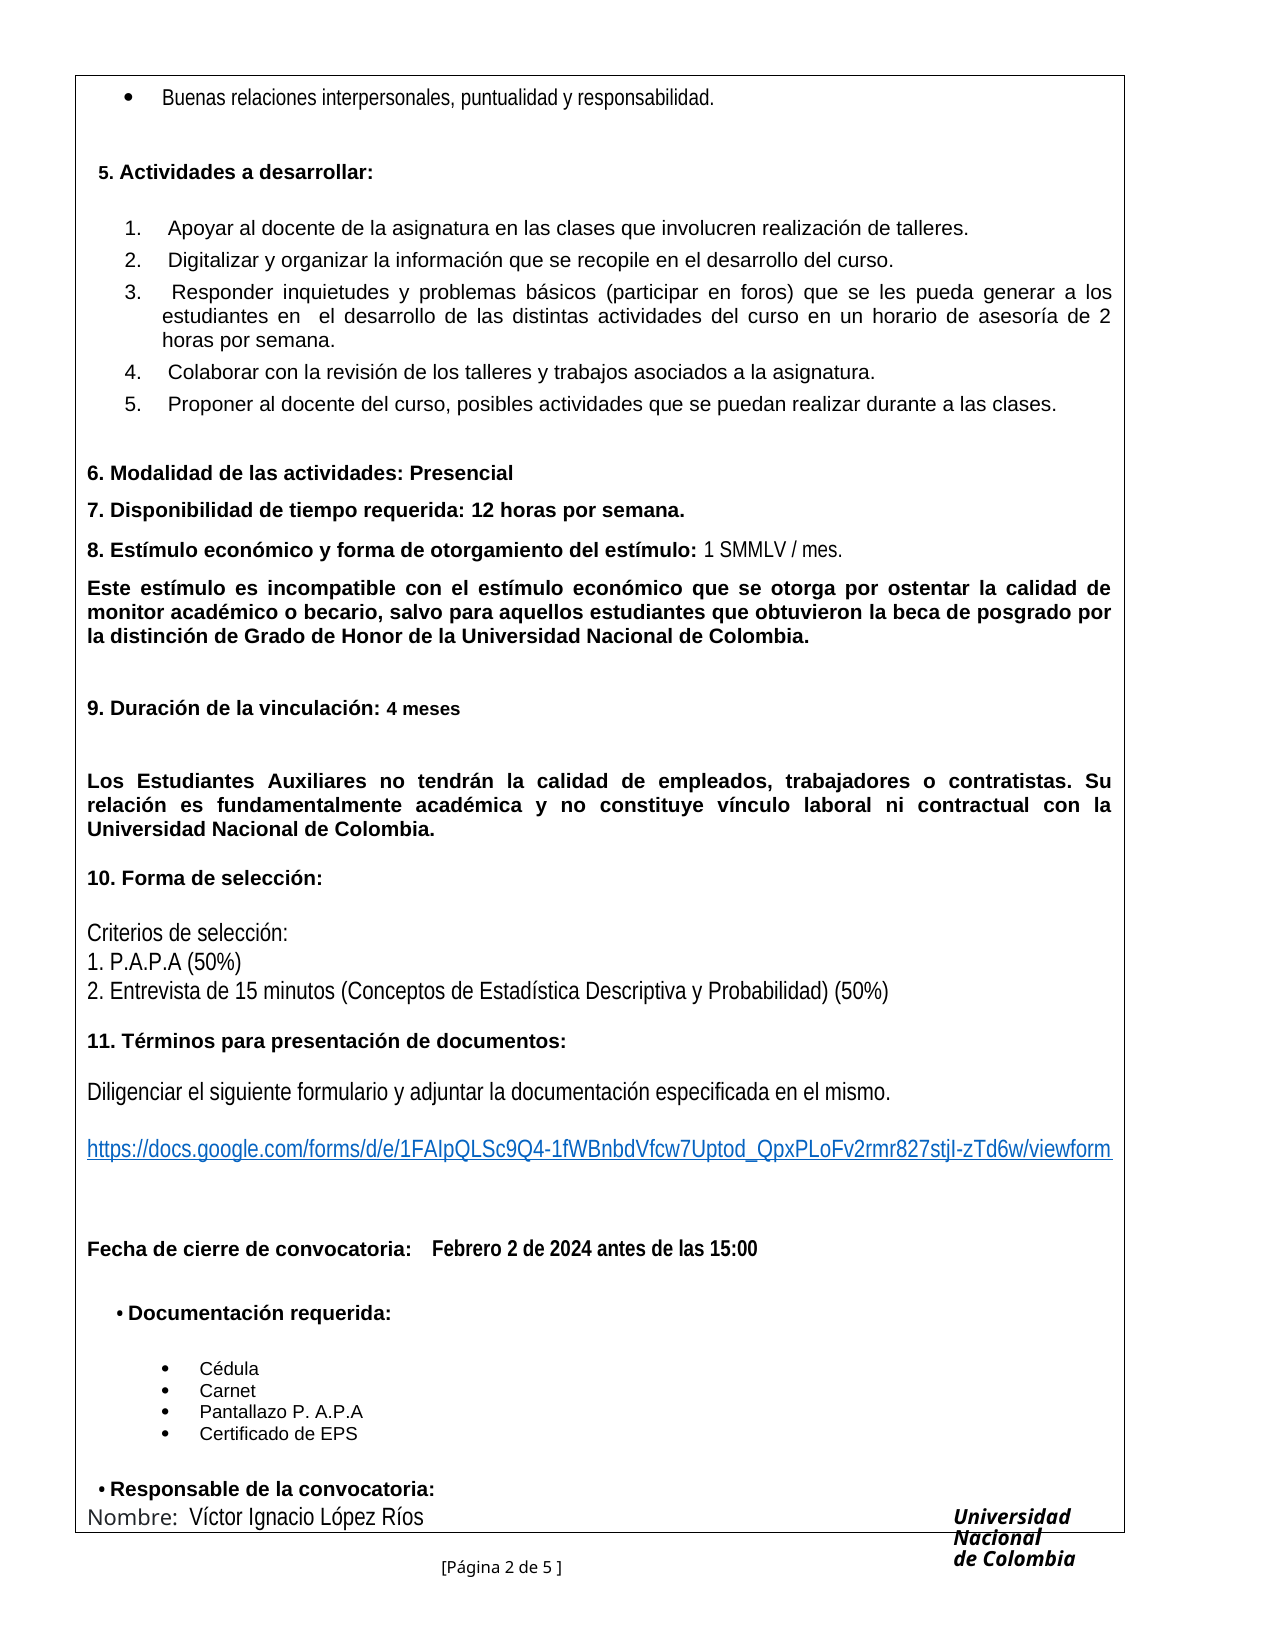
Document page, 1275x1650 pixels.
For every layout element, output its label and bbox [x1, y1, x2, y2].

table_header [76, 76, 1124, 1532]
